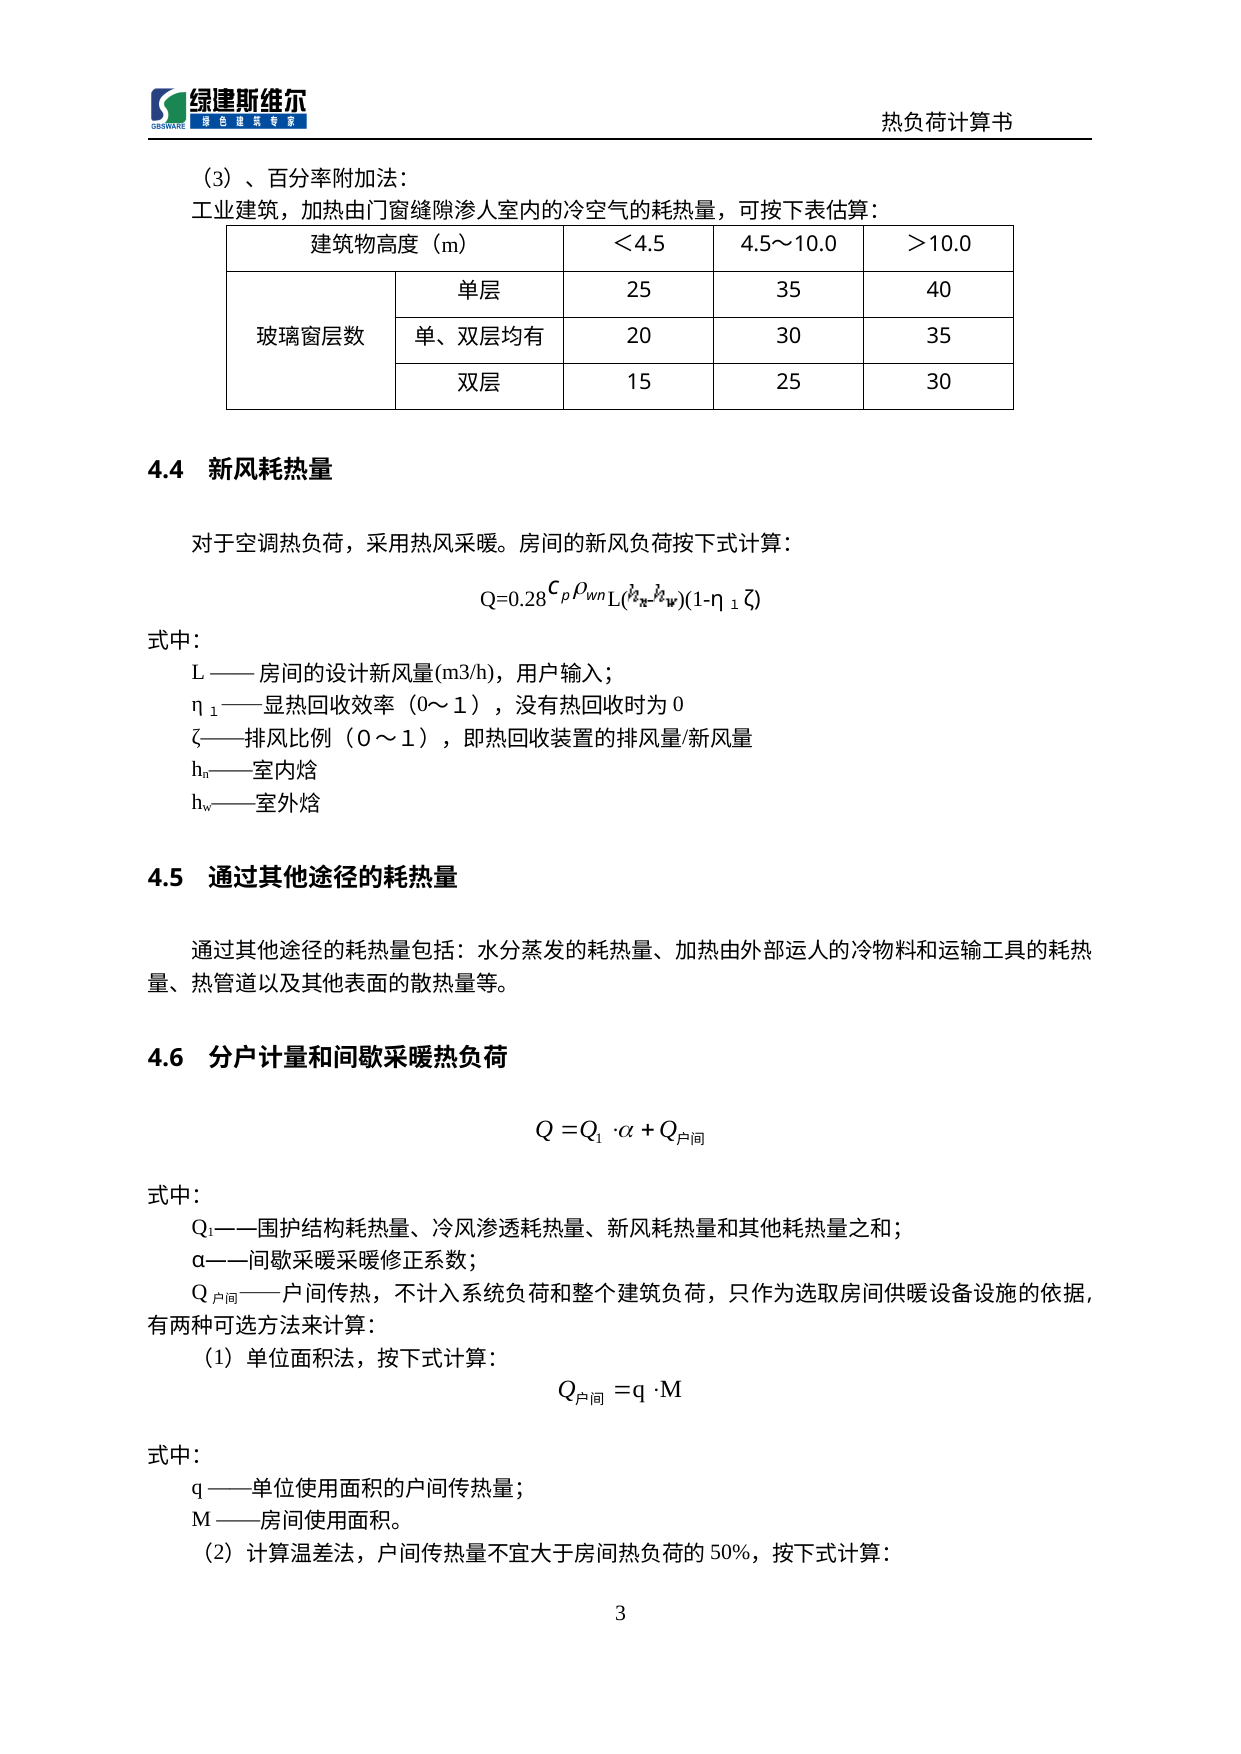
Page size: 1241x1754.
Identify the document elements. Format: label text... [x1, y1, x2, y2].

text hw——室外焓 [148, 785, 1092, 818]
text 通过其他途径的耗热量包括：水分蒸发的耗热量、加热由外部运人的冷物料和运输工具的耗热量、热管道以及其他表面的散热量等。 [148, 933, 1092, 998]
table_cell 单层 [396, 272, 563, 317]
text ζ——排风比例（０～１），即热回收装置的排风量/新风量 [148, 720, 1092, 753]
subtitle 分户计量和间歇采暖热负荷 [148, 1023, 1092, 1088]
text （3）、百分率附加法： [148, 160, 1092, 193]
table_cell 30 [864, 364, 1013, 409]
text 式中： [148, 1178, 1092, 1210]
table_header ＜4.5 [564, 226, 713, 271]
table_cell 双层 [396, 364, 563, 409]
text 式中： [148, 623, 1092, 655]
text 式中： [148, 1438, 1092, 1470]
text M ——房间使用面积。 [148, 1503, 1092, 1535]
table_cell 玻璃窗层数 [227, 272, 395, 409]
table_header 4.5～10.0 [714, 226, 863, 271]
subtitle 新风耗热量 [148, 435, 1092, 500]
text η１——显热回收效率（0～１），没有热回收时为0 [148, 688, 1092, 720]
table_cell 25 [564, 272, 713, 317]
picture [147, 88, 308, 130]
picture [627, 584, 647, 607]
table_cell 30 [714, 318, 863, 363]
table_cell 40 [864, 272, 1013, 317]
text L —— 房间的设计新风量(m3/h)，用户输入； [148, 655, 1092, 688]
text （2）计算温差法，户间传热量不宜大于房间热负荷的50%，按下式计算： [148, 1535, 1092, 1568]
picture [653, 584, 678, 607]
table_cell 35 [714, 272, 863, 317]
table_cell 15 [564, 364, 713, 409]
text 工业建筑，加热由门窗缝隙渗人室内的冷空气的耗热量，可按下表估算： [148, 193, 1092, 225]
table_header 建筑物高度（m） [227, 226, 563, 271]
text 对于空调热负荷，采用热风采暖。房间的新风负荷按下式计算： [148, 525, 1092, 558]
text Q=0.28L(-)(1-η１ζ) [148, 558, 1092, 623]
text Q户间——户间传热，不计入系统负荷和整个建筑负荷，只作为选取房间供暖设备设施的依据,有两种可选方法来计算： [148, 1275, 1092, 1340]
table_cell 35 [864, 318, 1013, 363]
text q ——单位使用面积的户间传热量； [148, 1470, 1092, 1503]
text Q1——围护结构耗热量、冷风渗透耗热量、新风耗热量和其他耗热量之和； [148, 1210, 1092, 1243]
table_cell 单、双层均有 [396, 318, 563, 363]
text （1）单位面积法，按下式计算： [148, 1340, 1092, 1373]
text α——间歇采暖采暖修正系数； [148, 1243, 1092, 1275]
table_cell 20 [564, 318, 713, 363]
text hn——室内焓 [148, 753, 1092, 785]
subtitle 通过其他途径的耗热量 [148, 843, 1092, 908]
table_cell 25 [714, 364, 863, 409]
table_header ＞10.0 [864, 226, 1013, 271]
